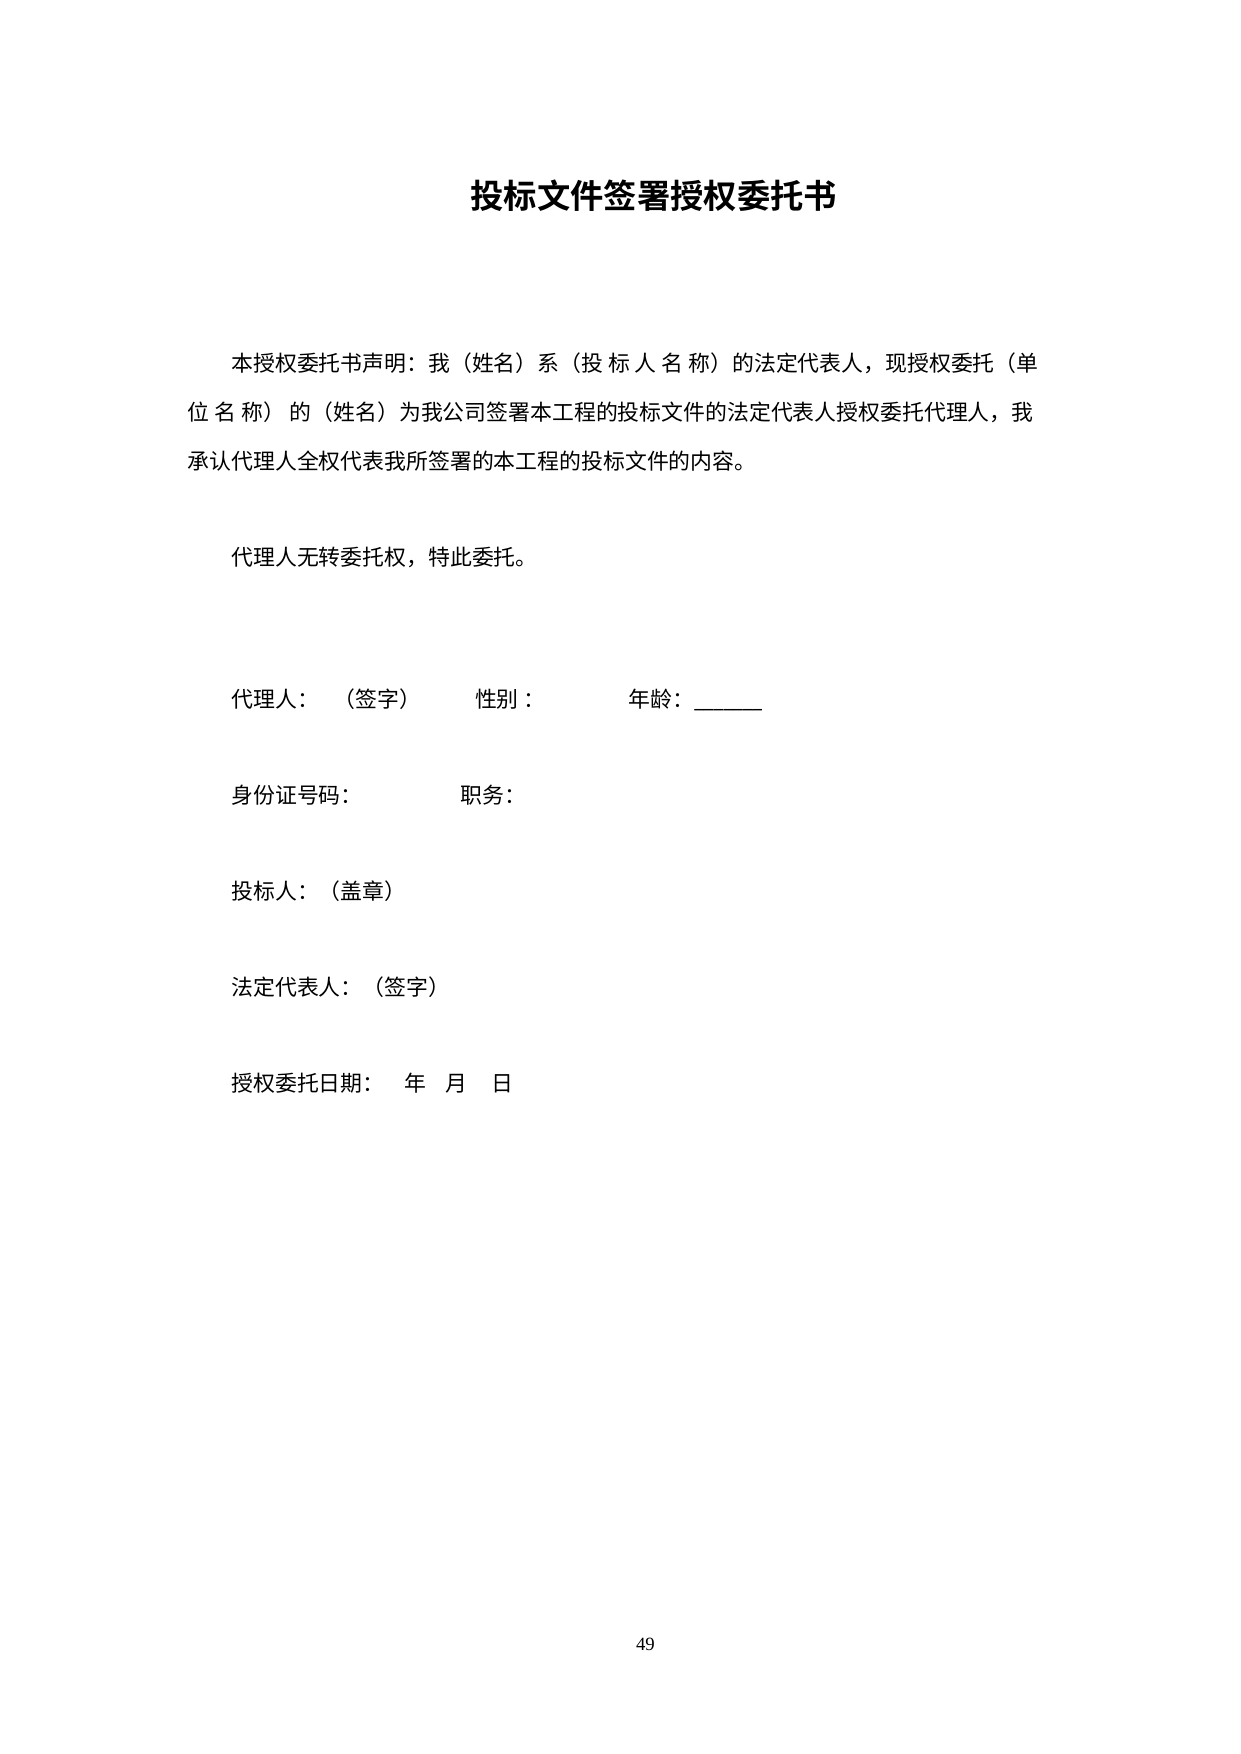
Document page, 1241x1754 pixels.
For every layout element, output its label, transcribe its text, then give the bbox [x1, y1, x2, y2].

text 本授权委托书声明：我（姓名）系（投 标 人 名 称）的法定代表人，现授权委托（单 位 名 称） 的（姓名）为我公司签署本工程的投标文件的法定代表人授权委托代理人，我承认代理人全权代表我所签署的本工程的投标文件的内容。 [187, 346, 1053, 476]
text 授权委托日期： 年 月 日 [187, 1065, 1053, 1098]
text 投标人：（盖章） [187, 874, 1053, 906]
text 投标文件签署授权委托书 [187, 162, 1053, 227]
text 身份证号码： 职务： [187, 778, 1053, 810]
text 法定代表人：（签字） [187, 969, 1053, 1002]
text 代理人无转委托权，特此委托。 [187, 539, 1053, 572]
text 代理人： （签字） 性别 ： 年龄：_______ [187, 682, 1053, 715]
